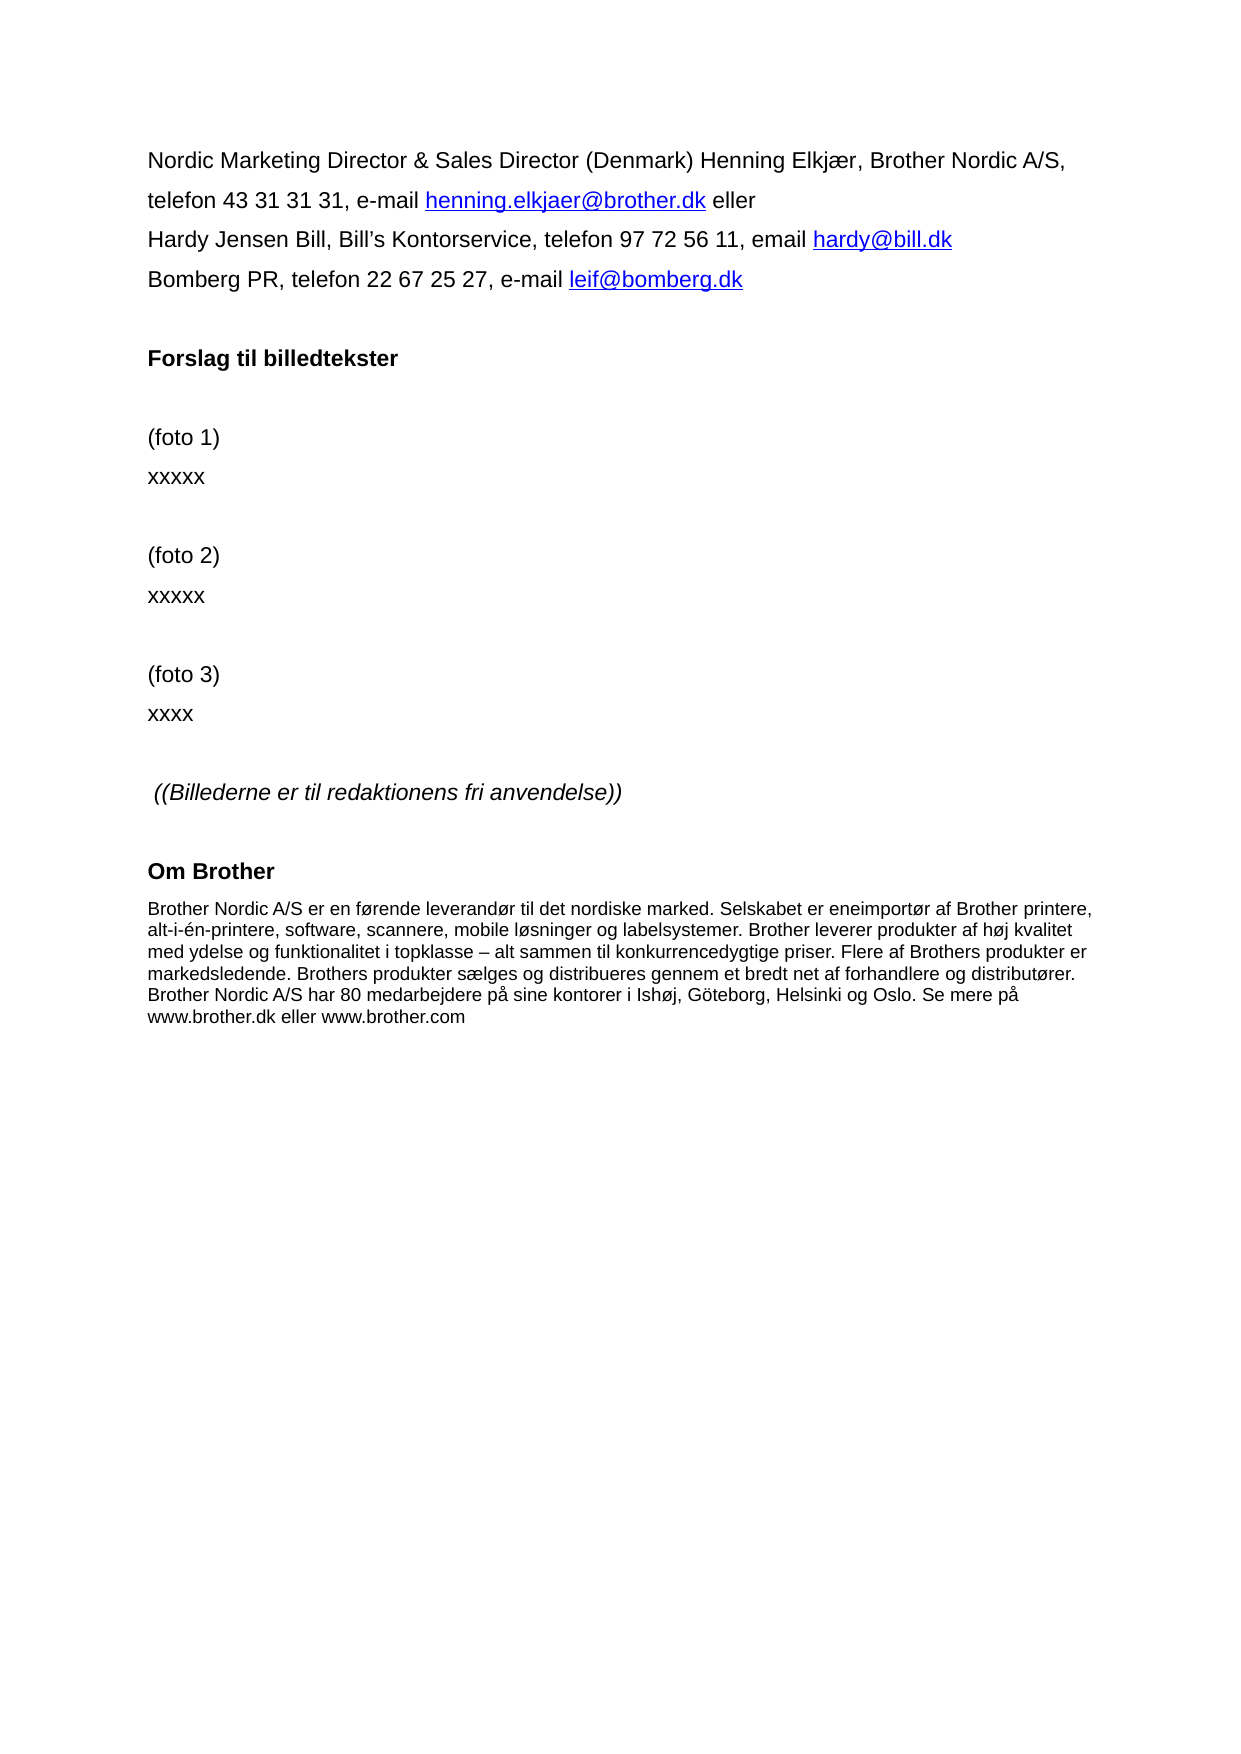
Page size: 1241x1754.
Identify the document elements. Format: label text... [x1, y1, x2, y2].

text Nordic Marketing Director & Sales Director (Denmark) Henning Elkjær, Brother Nordic A/S, telefon 43 31 31 31, e-mail henning.elkjaer@brother.dk eller [147, 147, 1093, 213]
text (foto 1) [147, 424, 1093, 450]
text Brother Nordic A/S er en førende leverandør til det nordiske marked. Selskabet er eneimportør af Brother printere, alt-i-én-printere, software, scannere, mobile løsninger og labelsystemer. Brother leverer produkter af høj kvalitet med ydelse og funktionalitet i topklasse – alt sammen til konkurrencedygtige priser. Flere af Brothers produkter er markedsledende. Brothers produkter sælges og distribueres gennem et bredt net af forhandlere og distributører. Brother Nordic A/S har 80 medarbejdere på sine kontorer i Ishøj, Göteborg, Helsinki og Oslo. Se mere på www.brother.dk eller www.brother.com [147, 898, 1093, 1027]
text Forslag til billedtekster [147, 345, 1093, 371]
text Hardy Jensen Bill, Bill’s Kontorservice, telefon 97 72 56 11, email hardy@bill.dk [147, 226, 1093, 253]
text Om Brother [147, 858, 1093, 884]
text ((Billederne er til redaktionens fri anvendelse)) [147, 779, 1093, 806]
text (foto 3) [147, 661, 1093, 687]
text (foto 2) [147, 542, 1093, 569]
text Bomberg PR, telefon 22 67 25 27, e-mail leif@bomberg.dk [147, 266, 1093, 292]
text xxxxx [147, 582, 1093, 608]
text xxxx [147, 700, 1093, 727]
text xxxxx [147, 463, 1093, 490]
